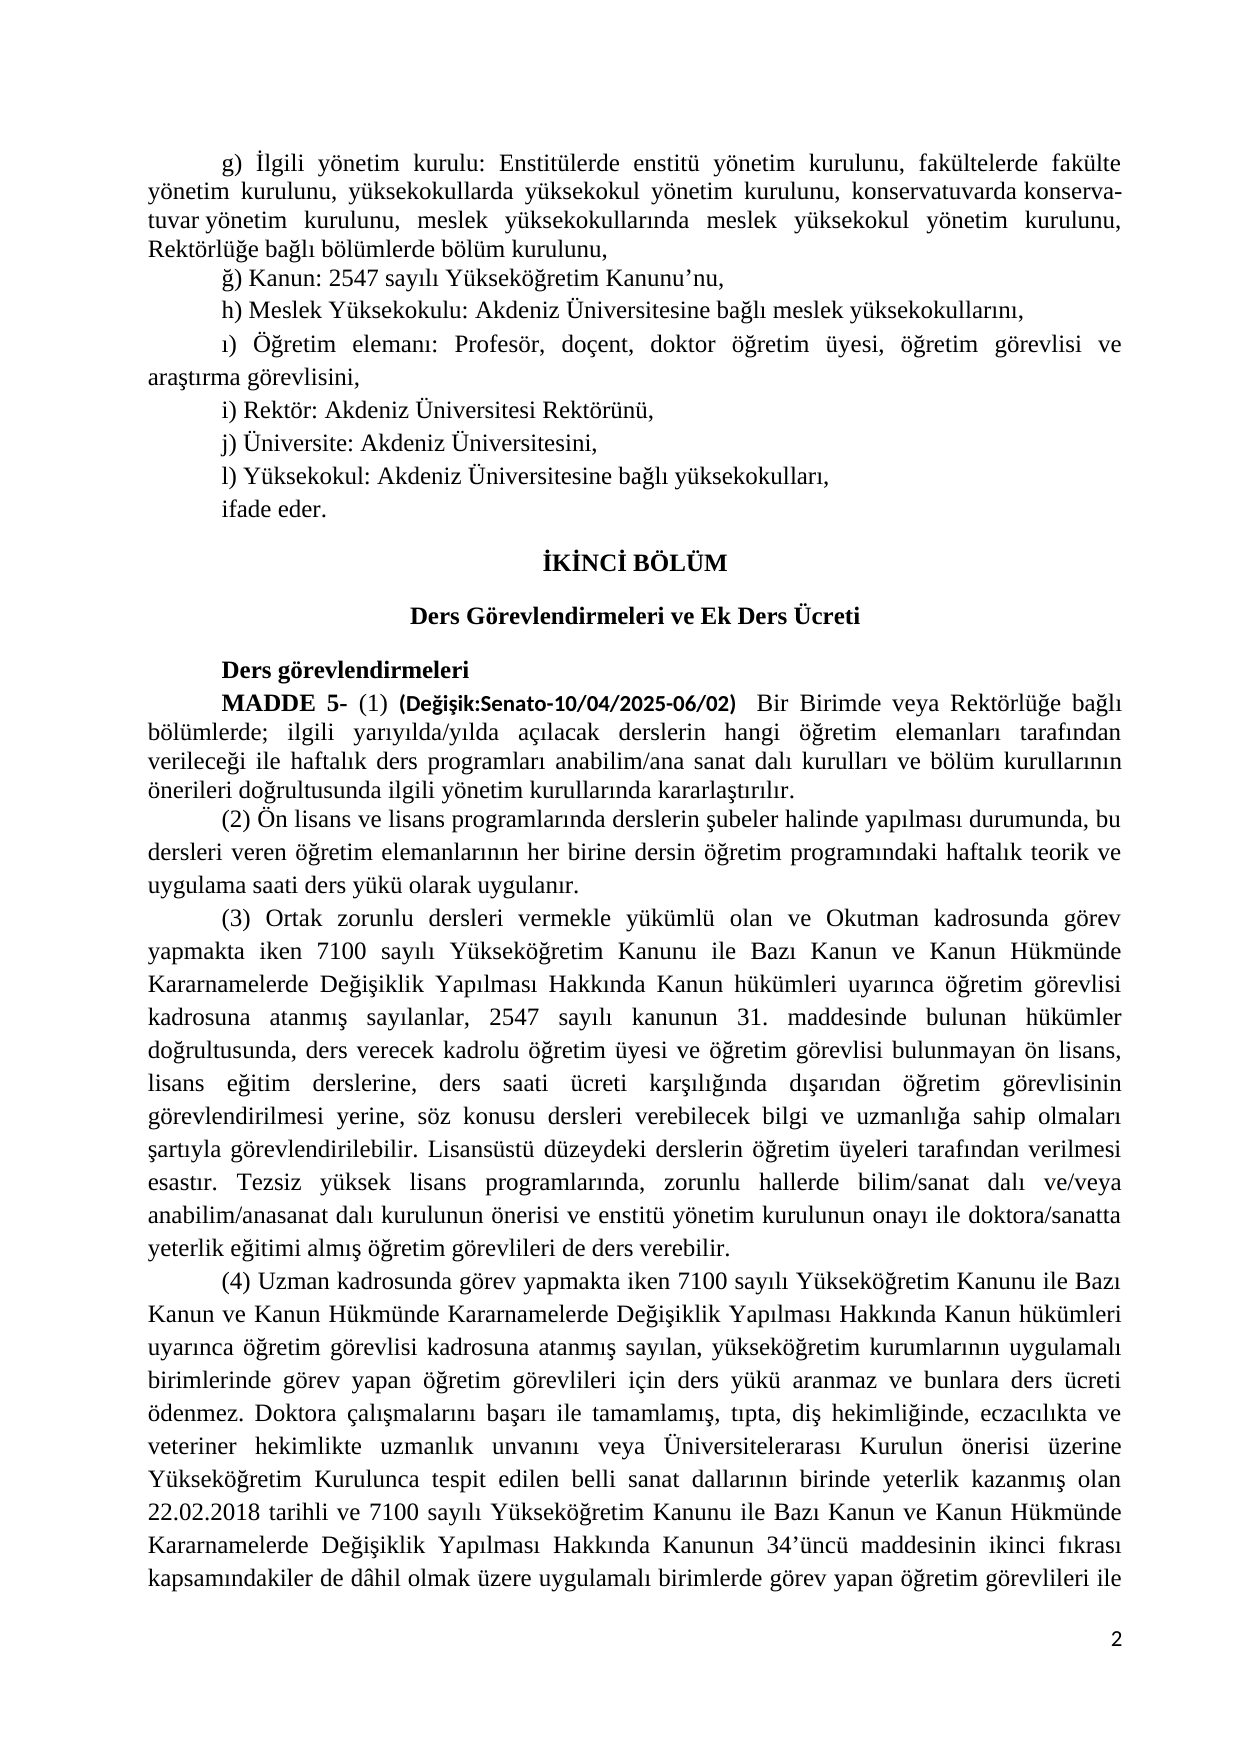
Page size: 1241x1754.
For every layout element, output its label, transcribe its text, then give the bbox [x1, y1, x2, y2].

text ı) Öğretim elemanı: Profesör, doçent, doktor öğretim üyesi, öğretim görevlisi ve araştırma görevlisini, [148, 329, 1122, 390]
text l) Yüksekokul: Akdeniz Üniversitesine bağlı yüksekokulları, [148, 461, 1122, 489]
text j) Üniversite: Akdeniz Üniversitesini, [148, 428, 1122, 456]
text ifade eder. [148, 494, 1122, 522]
text g) İlgili yönetim kurulu: Enstitülerde enstitü yönetim kurulunu, fakültelerde fakülte yönetim kurulunu, yüksekokullarda yüksekokul yönetim kurulunu, konservatuvarda konserva-tuvar yönetim kurulunu, meslek yüksekokullarında meslek yüksekokul yönetim kurulunu, Rektörlüğe bağlı bölümlerde bölüm kurulunu, [148, 148, 1122, 263]
text h) Meslek Yüksekokulu: Akdeniz Üniversitesine bağlı meslek yüksekokullarını, [148, 296, 1122, 324]
text İKİNCİ BÖLÜM [148, 548, 1122, 576]
text Ders Görevlendirmeleri ve Ek Ders Ücreti [148, 601, 1122, 630]
text i) Rektör: Akdeniz Üniversitesi Rektörünü, [148, 395, 1122, 423]
text ğ) Kanun: 2547 sayılı Yükseköğretim Kanunu’nu, [148, 263, 1122, 291]
text MADDE 5- (1) (Değişik:Senato-10/04/2025-06/02) Bir Birimde veya Rektörlüğe bağlı bölümlerde; ilgili yarıyılda/yılda açılacak derslerin hangi öğretim elemanları tarafından verileceği ile haftalık ders programları anabilim/ana sanat dalı kurulları ve bölüm kurullarının önerileri doğrultusunda ilgili yönetim kurullarında kararlaştırılır. [148, 688, 1122, 804]
text (2) Ön lisans ve lisans programlarında derslerin şubeler halinde yapılması durumunda, bu dersleri veren öğretim elemanlarının her birine dersin öğretim programındaki haftalık teorik ve uygulama saati ders yükü olarak uygulanır. [148, 804, 1122, 898]
text Ders görevlendirmeleri [148, 655, 1122, 684]
text (3) Ortak zorunlu dersleri vermekle yükümlü olan ve Okutman kadrosunda görev yapmakta iken 7100 sayılı Yükseköğretim Kanunu ile Bazı Kanun ve Kanun Hükmünde Kararnamelerde Değişiklik Yapılması Hakkında Kanun hükümleri uyarınca öğretim görevlisi kadrosuna atanmış sayılanlar, 2547 sayılı kanunun 31. maddesinde bulunan hükümler doğrultusunda, ders verecek kadrolu öğretim üyesi ve öğretim görevlisi bulunmayan ön lisans, lisans eğitim derslerine, ders saati ücreti karşılığında dışarıdan öğretim görevlisinin görevlendirilmesi yerine, söz konusu dersleri verebilecek bilgi ve uzmanlığa sahip olmaları şartıyla görevlendirilebilir. Lisansüstü düzeydeki derslerin öğretim üyeleri tarafından verilmesi esastır. Tezsiz yüksek lisans programlarında, zorunlu hallerde bilim/sanat dalı ve/veya anabilim/anasanat dalı kurulunun önerisi ve enstitü yönetim kurulunun onayı ile doktora/sanatta yeterlik eğitimi almış öğretim görevlileri de ders verebilir. [148, 903, 1122, 1262]
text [148, 1266, 1122, 1592]
